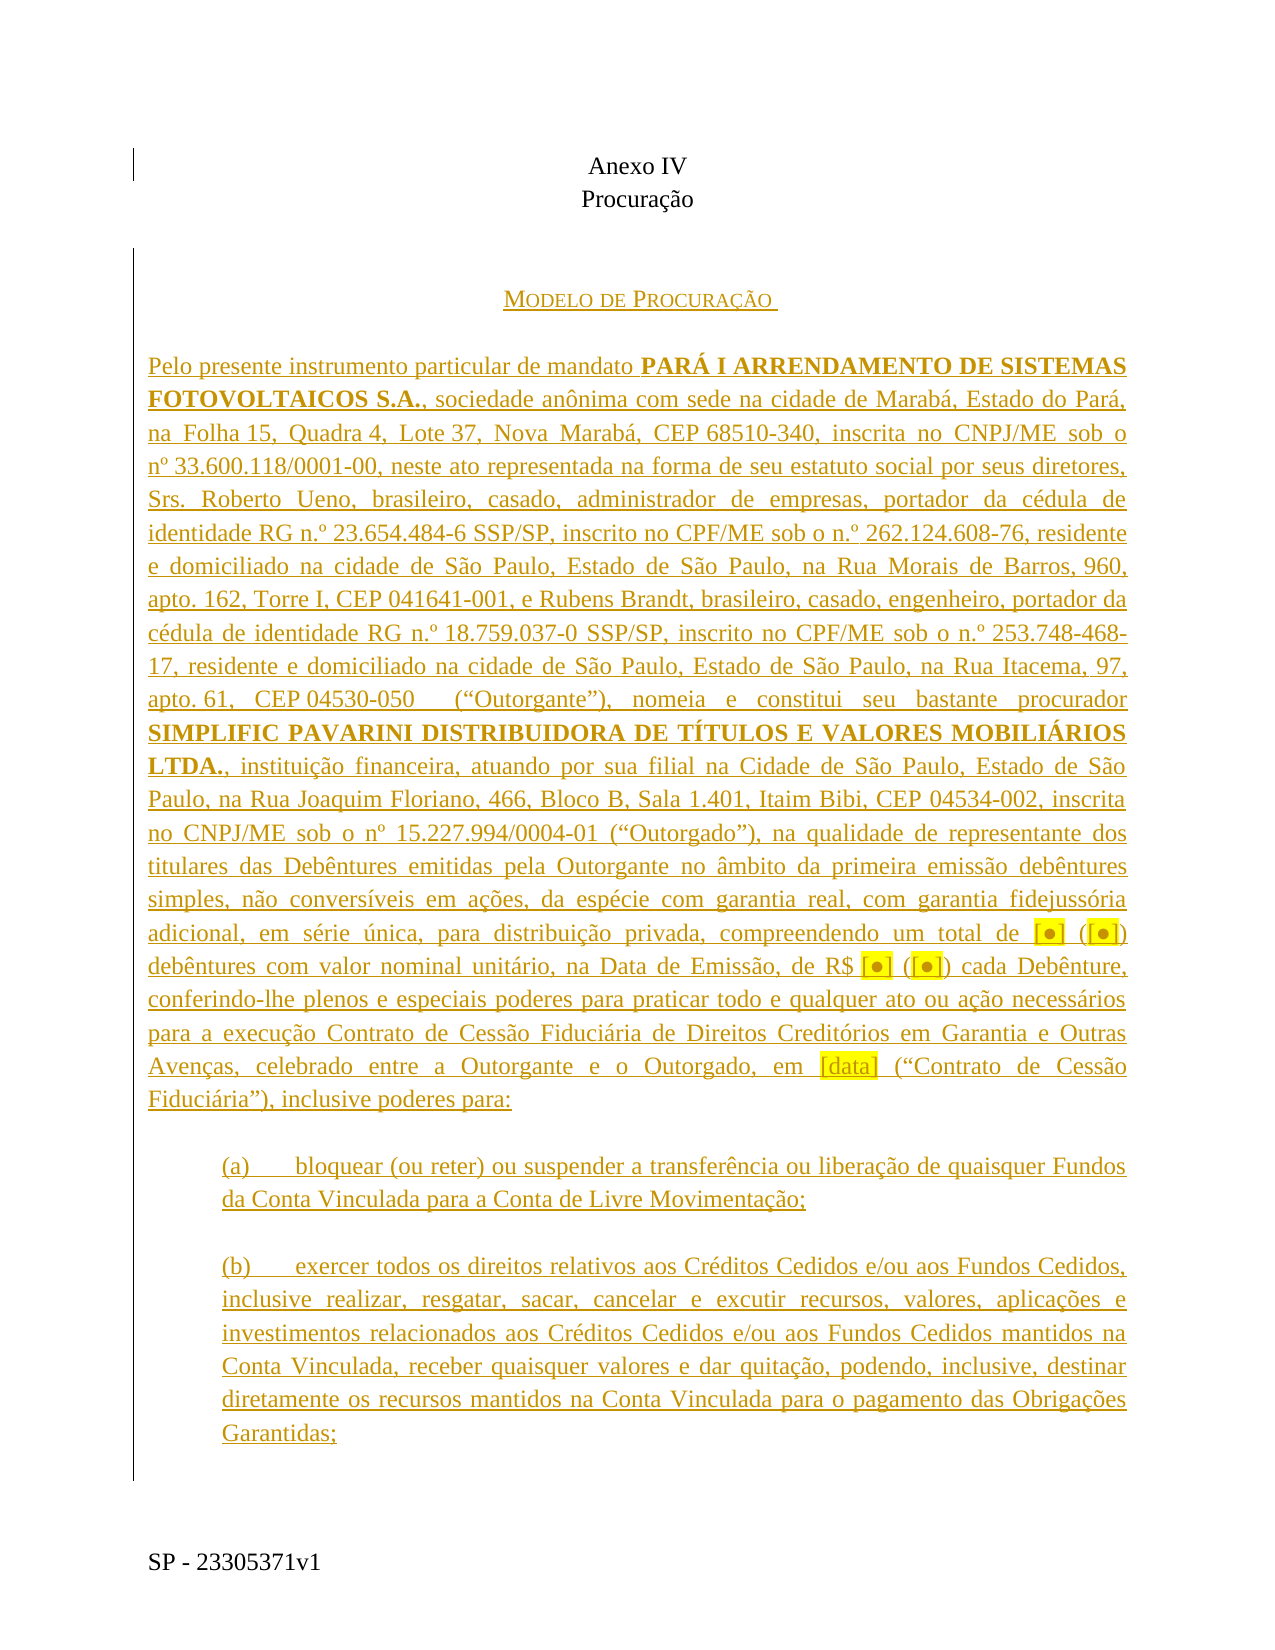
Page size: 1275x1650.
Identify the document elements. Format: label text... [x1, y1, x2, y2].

text Procuração [148, 181, 1127, 214]
text Anexo IV [148, 148, 1127, 181]
